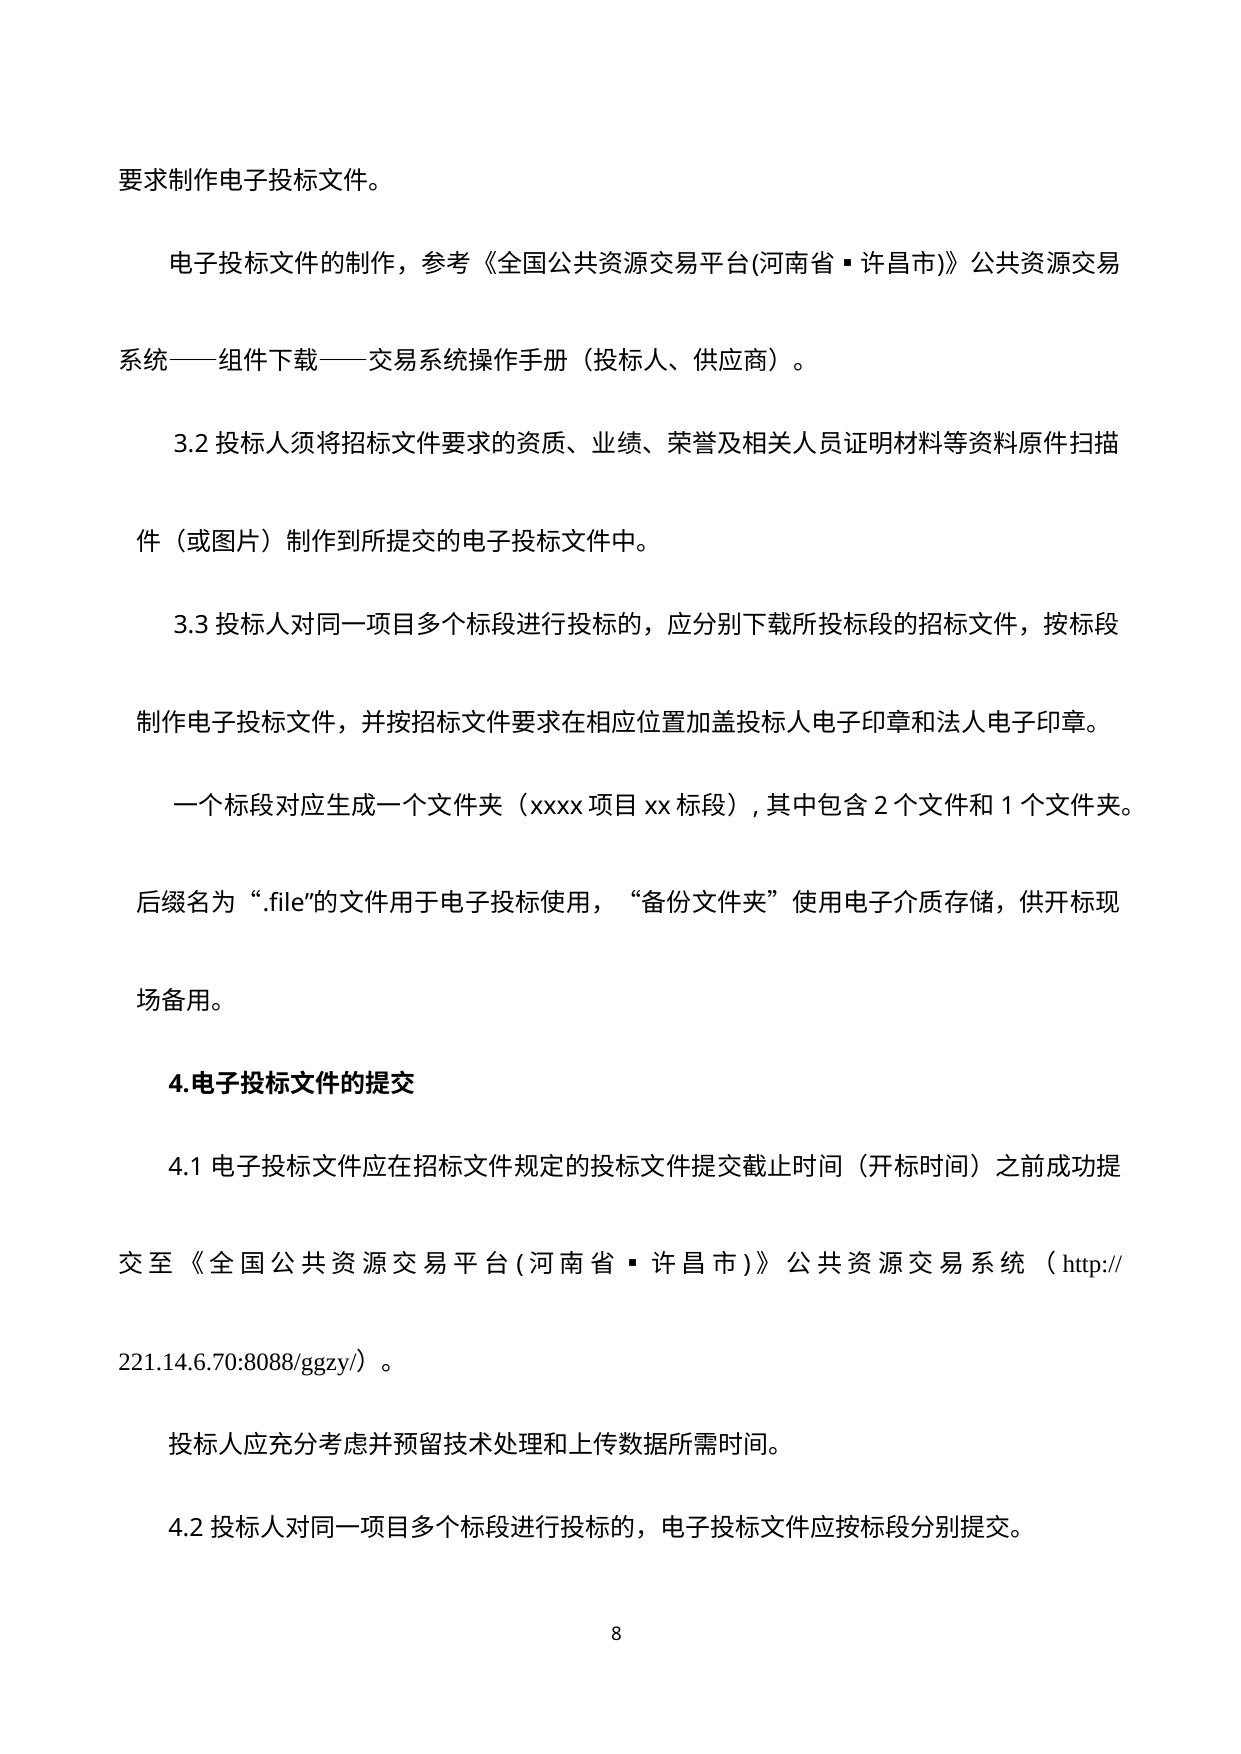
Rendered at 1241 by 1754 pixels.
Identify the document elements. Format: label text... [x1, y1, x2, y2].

text 4.2 投标人对同一项目多个标段进行投标的，电子投标文件应按标段分别提交。 [118, 1493, 1122, 1558]
text 3.3 投标人对同一项目多个标段进行投标的，应分别下载所投标段的招标文件，按标段制作电子投标文件，并按招标文件要求在相应位置加盖投标人电子印章和法人电子印章。 [136, 590, 1122, 753]
text 4.1 电子投标文件应在招标文件规定的投标文件提交截止时间（开标时间）之前成功提交至《全国公共资源交易平台(河南省▪许昌市)》公共资源交易系统（http://221.14.6.70:8088/ggzy/）。 [118, 1132, 1122, 1392]
text 投标人应充分考虑并预留技术处理和上传数据所需时间。 [118, 1410, 1122, 1475]
text 4.电子投标文件的提交 [118, 1049, 1122, 1114]
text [118, 146, 1122, 211]
text 电子投标文件的制作，参考《全国公共资源交易平台(河南省▪许昌市)》公共资源交易系统——组件下载——交易系统操作手册（投标人、供应商）。 [118, 229, 1122, 391]
text 一个标段对应生成一个文件夹（xxxx项目xx标段）, 其中包含2个文件和1个文件夹。后缀名为“.file”的文件用于电子投标使用，“备份文件夹”使用电子介质存储，供开标现场备用。 [136, 771, 1122, 1031]
text 3.2 投标人须将招标文件要求的资质、业绩、荣誉及相关人员证明材料等资料原件扫描件（或图片）制作到所提交的电子投标文件中。 [136, 409, 1122, 572]
